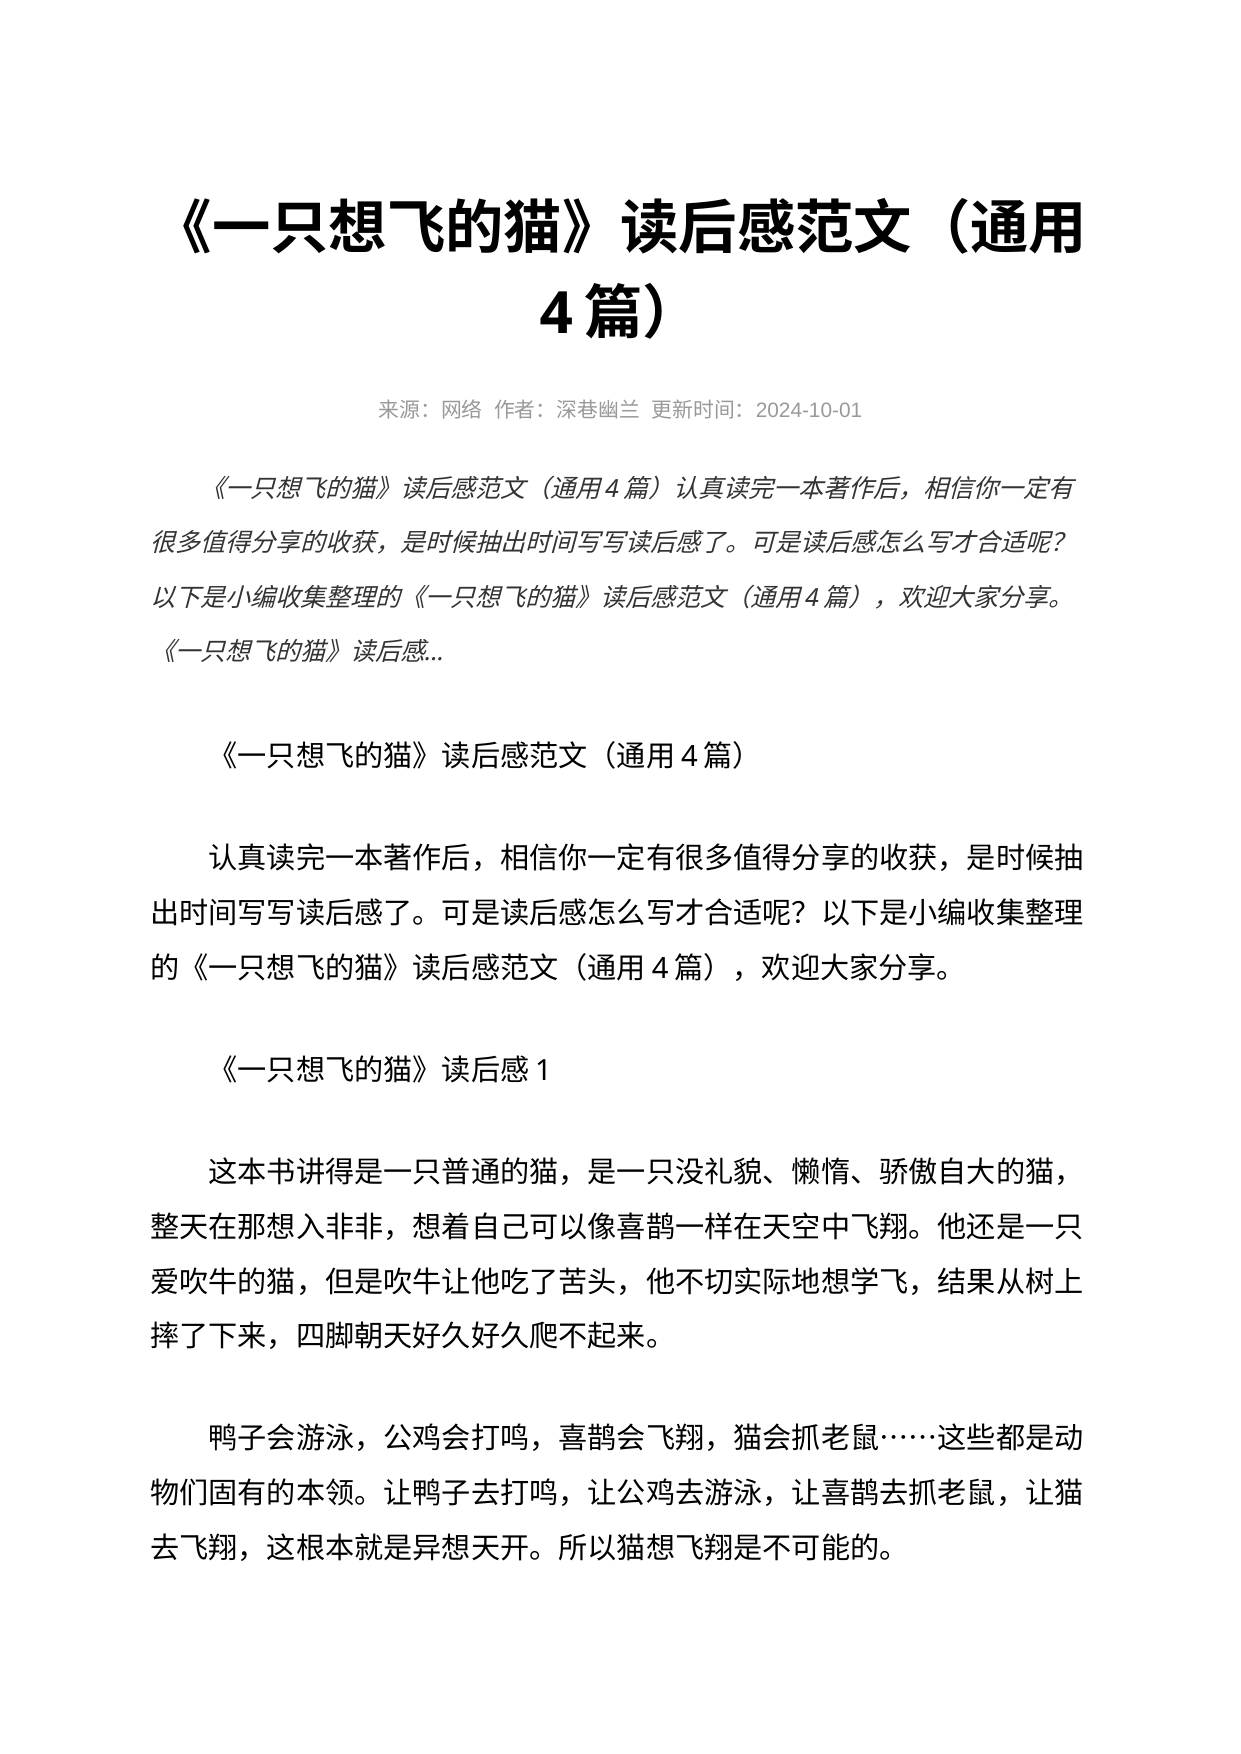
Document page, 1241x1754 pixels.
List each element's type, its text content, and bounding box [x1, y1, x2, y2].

text 《一只想飞的猫》读后感范文（通用4篇）认真读完一本著作后，相信你一定有很多值得分享的收获，是时候抽出时间写写读后感了。可是读后感怎么写才合适呢？以下是小编收集整理的《一只想飞的猫》读后感范文（通用4篇），欢迎大家分享。《一只想飞的猫》读后感... [150, 468, 1090, 668]
text 这本书讲得是一只普通的猫，是一只没礼貌、懒惰、骄傲自大的猫，整天在那想入非非，想着自己可以像喜鹊一样在天空中飞翔。他还是一只爱吹牛的猫，但是吹牛让他吃了苦头，他不切实际地想学飞，结果从树上摔了下来，四脚朝天好久好久爬不起来。 [150, 1148, 1090, 1355]
subtitle 《一只想飞的猫》读后感范文（通用4篇） [150, 181, 1090, 351]
text 《一只想飞的猫》读后感范文（通用4篇） [150, 733, 1090, 775]
text 认真读完一本著作后，相信你一定有很多值得分享的收获，是时候抽出时间写写读后感了。可是读后感怎么写才合适呢？以下是小编收集整理的《一只想飞的猫》读后感范文（通用4篇），欢迎大家分享。 [150, 834, 1090, 987]
text 来源：网络 作者：深巷幽兰 更新时间：2024-10-01 [150, 397, 1090, 421]
text 《一只想飞的猫》读后感1 [150, 1046, 1090, 1089]
text 鸭子会游泳，公鸡会打鸣，喜鹊会飞翔，猫会抓老鼠……这些都是动物们固有的本领。让鸭子去打鸣，让公鸡去游泳，让喜鹊去抓老鼠，让猫去飞翔，这根本就是异想天开。所以猫想飞翔是不可能的。 [150, 1415, 1090, 1567]
